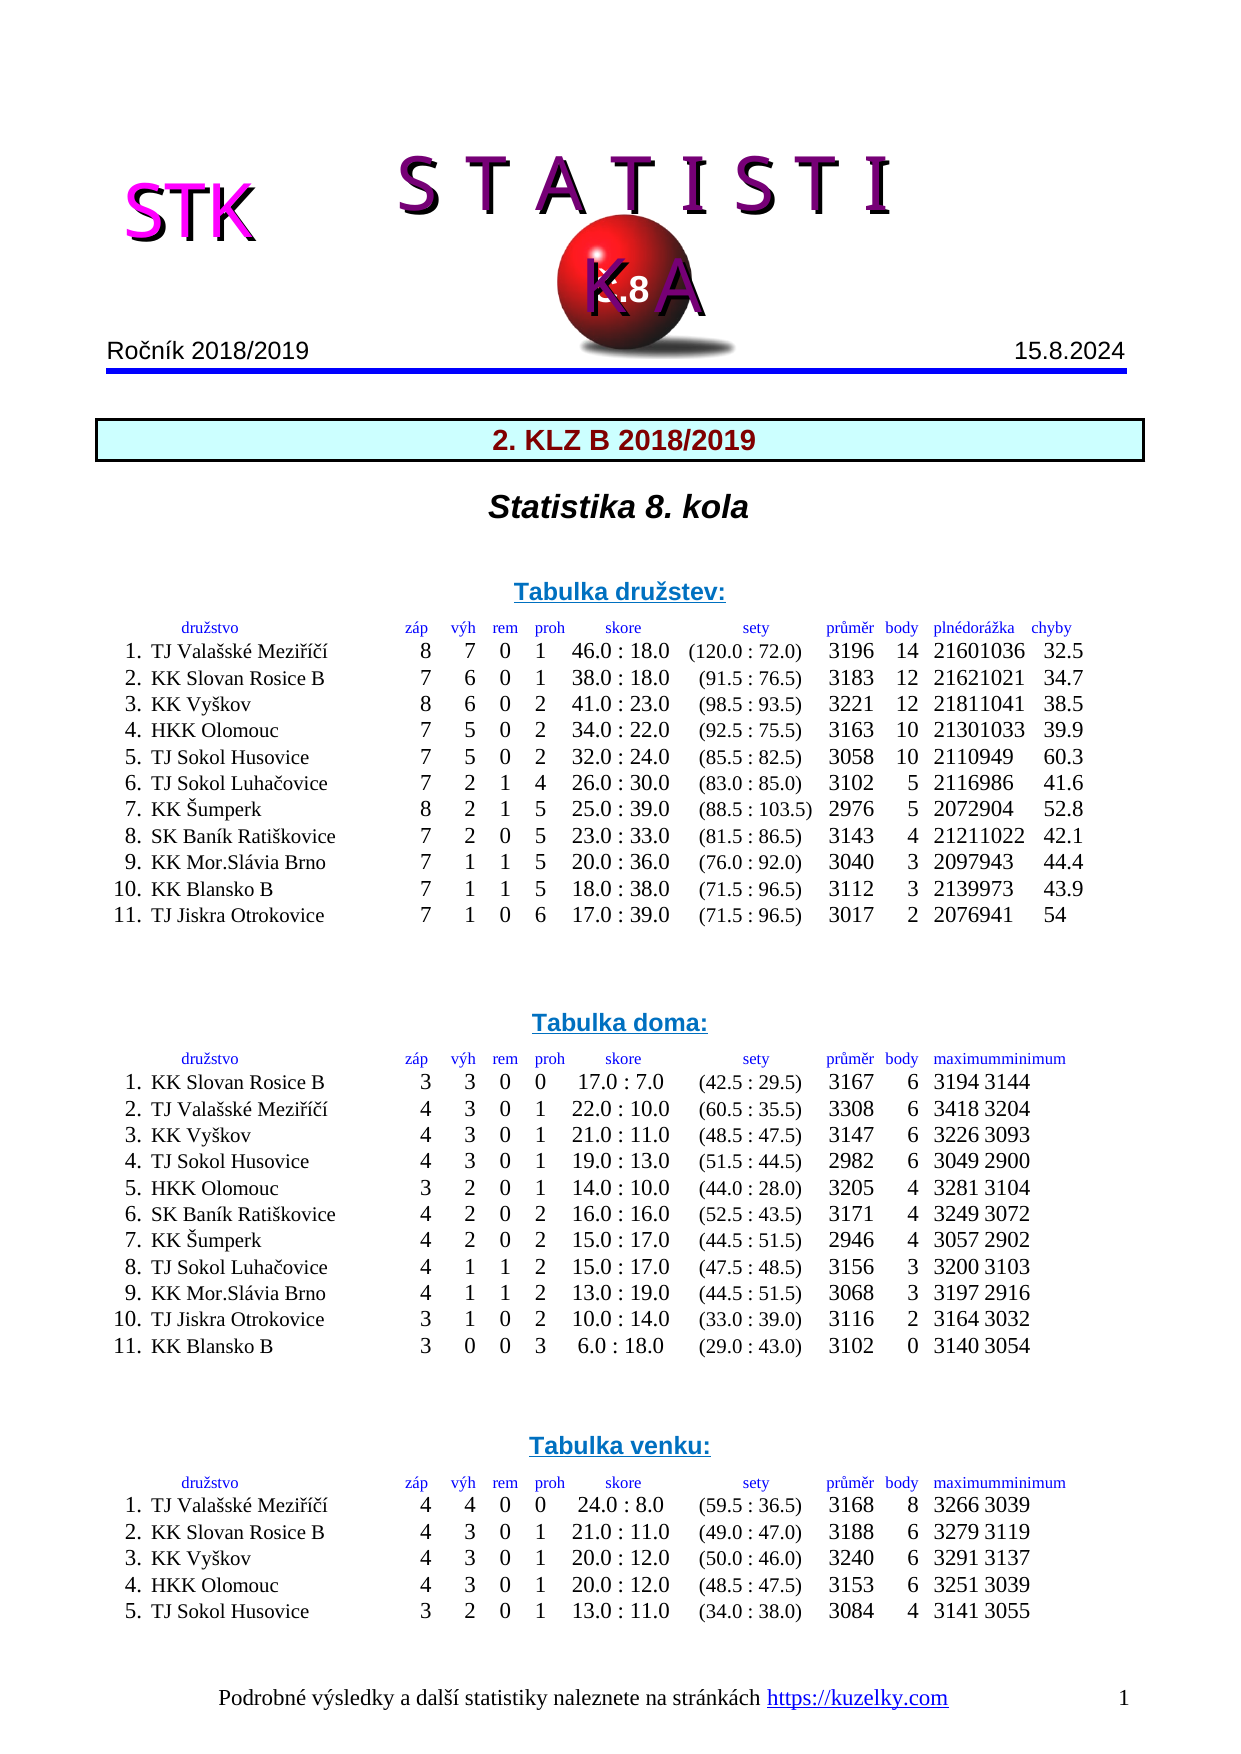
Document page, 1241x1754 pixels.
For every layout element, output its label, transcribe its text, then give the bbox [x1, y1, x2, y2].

text Č.8 [609, 267, 671, 310]
text Tabulka doma: [94, 1008, 1145, 1037]
subtitle 2. KLZ B 2018/2019 [98, 421, 1142, 459]
text 8. TJ Sokol Luhačovice 4 1 1 2 15.0 : 17.0 (47.5 : 48.5) 3156 3 3200 3103 [106, 1253, 1134, 1279]
text 3. KK Vyškov 4 3 0 1 21.0 : 11.0 (48.5 : 47.5) 3147 6 3226 3093 [106, 1121, 1134, 1147]
text 4. HKK Olomouc 7 5 0 2 34.0 : 22.0 (92.5 : 75.5) 3163 10 2130 1033 39.9 [106, 716, 1134, 743]
text Tabulka družstev: [94, 577, 1145, 606]
text 3. KK Vyškov 8 6 0 2 41.0 : 23.0 (98.5 : 93.5) 3221 12 2181 1041 38.5 [106, 690, 1134, 716]
text Statistika 8. kola [106, 487, 1134, 526]
text Tabulka venku: [94, 1431, 1145, 1460]
text 5. HKK Olomouc 3 2 0 1 14.0 : 10.0 (44.0 : 28.0) 3205 4 3281 3104 [106, 1174, 1134, 1200]
text 2. KK Slovan Rosice B 4 3 0 1 21.0 : 11.0 (49.0 : 47.0) 3188 6 3279 3119 [106, 1518, 1134, 1544]
text 5. TJ Sokol Husovice 3 2 0 1 13.0 : 11.0 (34.0 : 38.0) 3084 4 3141 3055 [106, 1597, 1134, 1623]
text 1. TJ Valašské Meziříčí 4 4 0 0 24.0 : 8.0 (59.5 : 36.5) 3168 8 3266 3039 [106, 1492, 1134, 1518]
text 2. TJ Valašské Meziříčí 4 3 0 1 22.0 : 10.0 (60.5 : 35.5) 3308 6 3418 3204 [106, 1095, 1134, 1121]
text Ročník 2018/2019 15.8.2024 [106, 336, 1134, 365]
text 9. KK Mor.Slávia Brno 4 1 1 2 13.0 : 19.0 (44.5 : 51.5) 3068 3 3197 2916 [106, 1279, 1134, 1306]
text 4. HKK Olomouc 4 3 0 1 20.0 : 12.0 (48.5 : 47.5) 3153 6 3251 3039 [106, 1571, 1134, 1597]
text 6. SK Baník Ratiškovice 4 2 0 2 16.0 : 16.0 (52.5 : 43.5) 3171 4 3249 3072 [106, 1200, 1134, 1226]
text 11. TJ Jiskra Otrokovice 7 1 0 6 17.0 : 39.0 (71.5 : 96.5) 3017 2 2076 941 54 [106, 901, 1134, 927]
text 11. KK Blansko B 3 0 0 3 6.0 : 18.0 (29.0 : 43.0) 3102 0 3140 3054 [106, 1332, 1134, 1358]
text 2. KK Slovan Rosice B 7 6 0 1 38.0 : 18.0 (91.5 : 76.5) 3183 12 2162 1021 34.7 [106, 664, 1134, 690]
text Č.8 [106, 267, 587, 310]
text družstvo záp výh rem proh skore sety průměr body maximum minimum [106, 1049, 1134, 1068]
text 10. KK Blansko B 7 1 1 5 18.0 : 38.0 (71.5 : 96.5) 3112 3 2139 973 43.9 [106, 874, 1134, 901]
text družstvo záp výh rem proh skore sety průměr body plné dorážka chyby [106, 618, 1134, 637]
text 10. TJ Jiskra Otrokovice 3 1 0 2 10.0 : 14.0 (33.0 : 39.0) 3116 2 3164 3032 [106, 1306, 1134, 1332]
text 9. KK Mor.Slávia Brno 7 1 1 5 20.0 : 36.0 (76.0 : 92.0) 3040 3 2097 943 44.4 [106, 848, 1134, 874]
text 6. TJ Sokol Luhačovice 7 2 1 4 26.0 : 30.0 (83.0 : 85.0) 3102 5 2116 986 41.6 [106, 769, 1134, 796]
text 7. KK Šumperk 4 2 0 2 15.0 : 17.0 (44.5 : 51.5) 2946 4 3057 2902 [106, 1226, 1134, 1253]
text 1. TJ Valašské Meziříčí 8 7 0 1 46.0 : 18.0 (120.0 : 72.0) 3196 14 2160 1036 32.5 [106, 637, 1134, 664]
text 1. KK Slovan Rosice B 3 3 0 0 17.0 : 7.0 (42.5 : 29.5) 3167 6 3194 3144 [106, 1068, 1134, 1095]
text 3. KK Vyškov 4 3 0 1 20.0 : 12.0 (50.0 : 46.0) 3240 6 3291 3137 [106, 1544, 1134, 1571]
text 7. KK Šumperk 8 2 1 5 25.0 : 39.0 (88.5 : 103.5) 2976 5 2072 904 52.8 [106, 796, 1134, 822]
text Č.8 [687, 267, 1134, 310]
text družstvo záp výh rem proh skore sety průměr body maximum minimum [106, 1472, 1134, 1492]
text 5. TJ Sokol Husovice 7 5 0 2 32.0 : 24.0 (85.5 : 82.5) 3058 10 2110 949 60.3 [106, 743, 1134, 769]
text 8. SK Baník Ratiškovice 7 2 0 5 23.0 : 33.0 (81.5 : 86.5) 3143 4 2121 1022 42.1 [106, 822, 1134, 848]
text 4. TJ Sokol Husovice 4 3 0 1 19.0 : 13.0 (51.5 : 44.5) 2982 6 3049 2900 [106, 1147, 1134, 1174]
